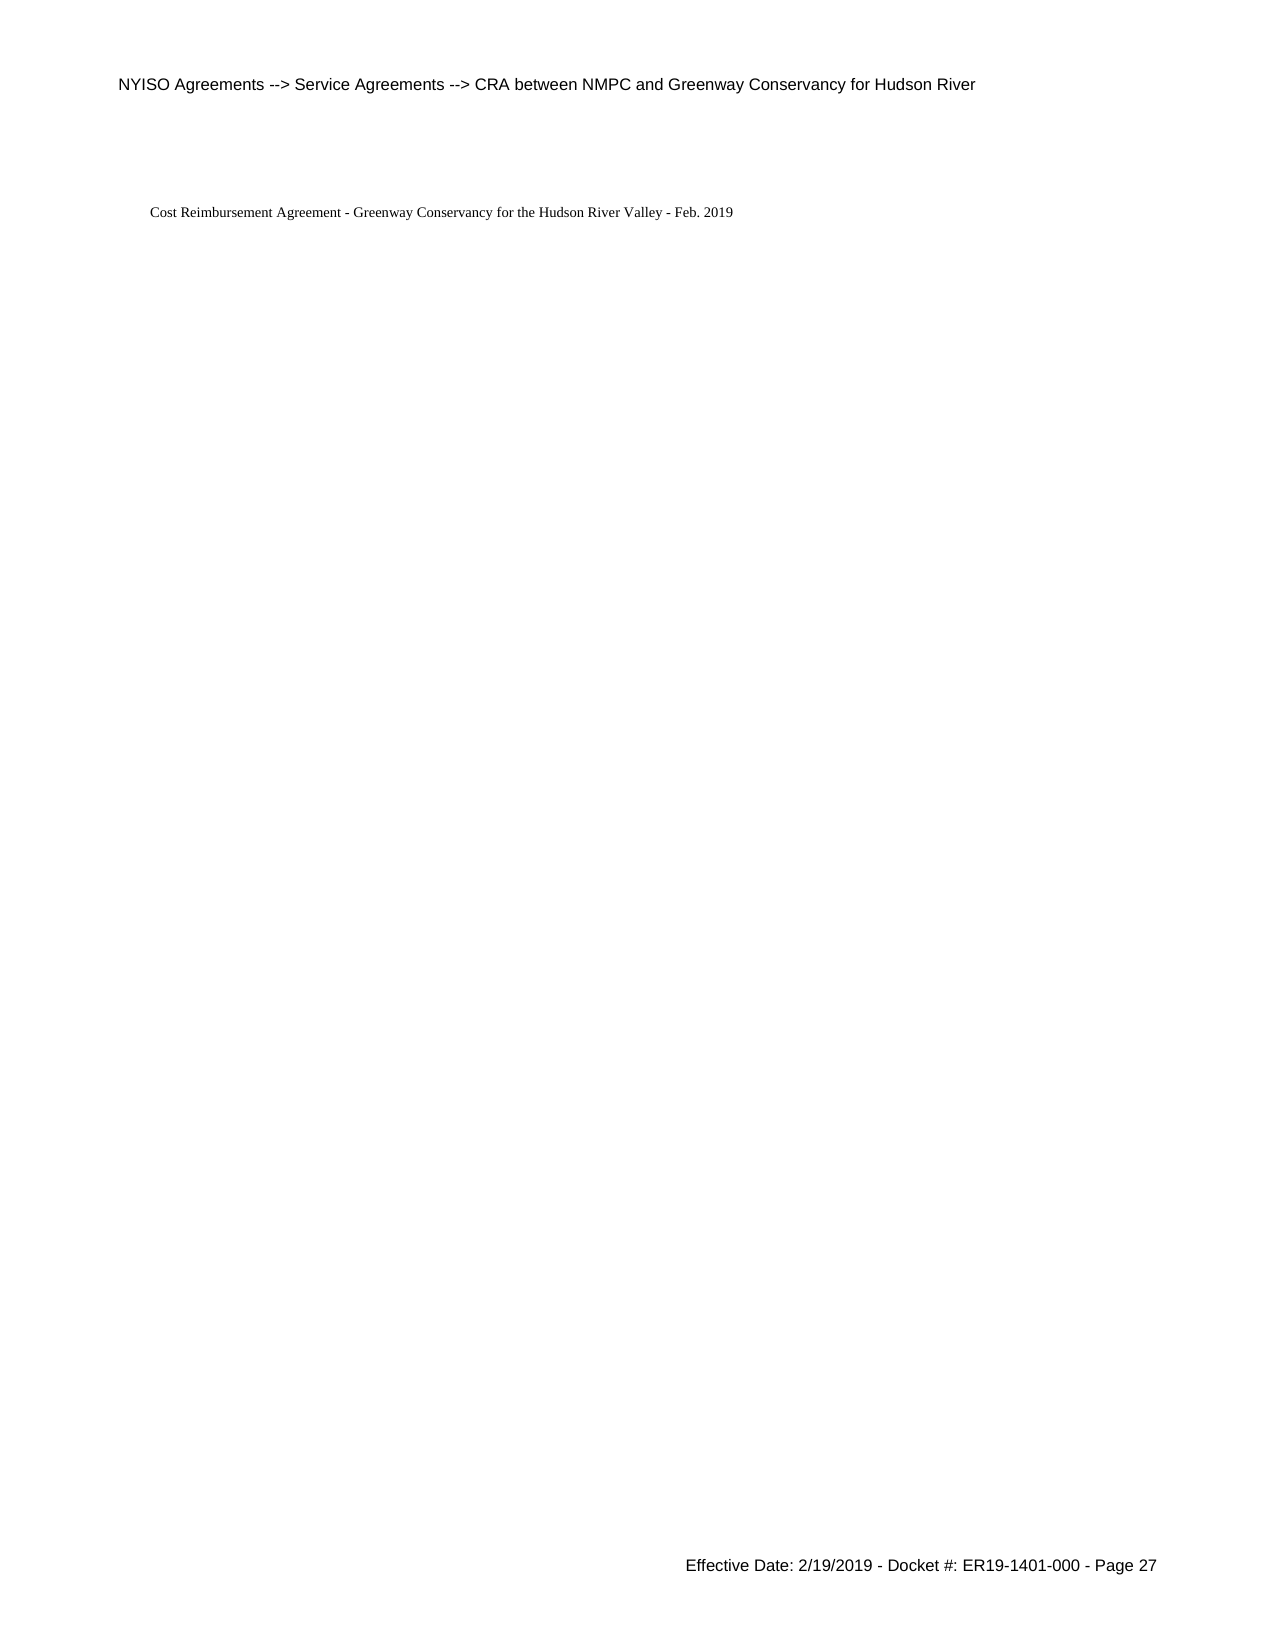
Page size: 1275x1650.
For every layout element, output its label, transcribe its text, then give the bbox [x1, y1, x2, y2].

text Cost Reimbursement Agreement - Greenway Conservancy for the Hudson River Valley - Feb. 2019 [150, 204, 1275, 221]
